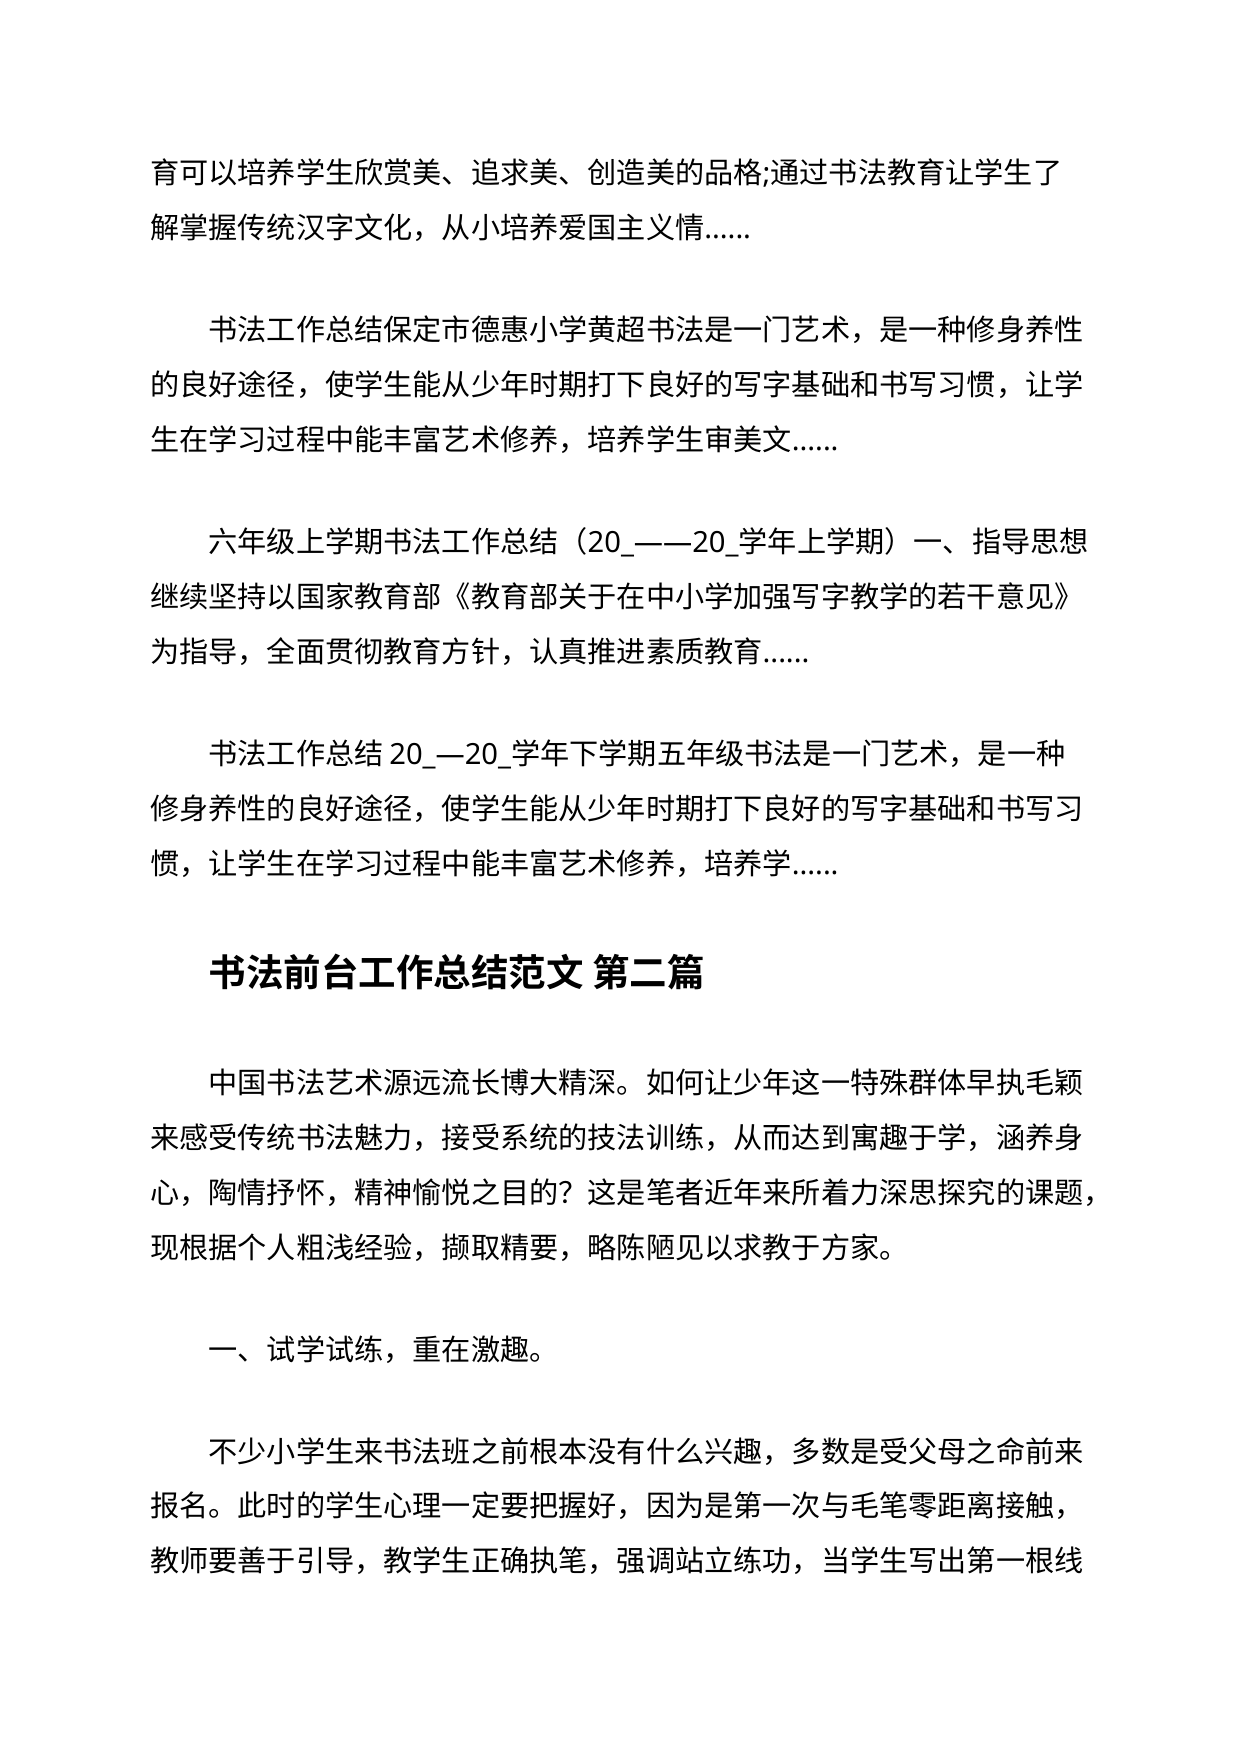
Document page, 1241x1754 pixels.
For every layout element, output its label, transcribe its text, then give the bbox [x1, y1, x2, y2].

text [150, 150, 1090, 247]
text 书法前台工作总结范文 第二篇 [150, 942, 1090, 997]
text 书法工作总结20_—20_学年下学期五年级书法是一门艺术，是一种修身养性的良好途径，使学生能从少年时期打下良好的写字基础和书写习惯，让学生在学习过程中能丰富艺术修养，培养学...... [150, 731, 1090, 883]
text 六年级上学期书法工作总结（20_——20_学年上学期）一、指导思想继续坚持以国家教育部《教育部关于在中小学加强写字教学的若干意见》为指导，全面贯彻教育方针，认真推进素质教育...... [150, 519, 1090, 671]
text 中国书法艺术源远流长博大精深。如何让少年这一特殊群体早执毛颖来感受传统书法魅力，接受系统的技法训练，从而达到寓趣于学，涵养身心，陶情抒怀，精神愉悦之目的？这是笔者近年来所着力深思探究的课题，现根据个人粗浅经验，撷取精要，略陈陋见以求教于方家。 [150, 1060, 1090, 1267]
text 一、试学试练，重在激趣。 [150, 1326, 1090, 1369]
text 书法工作总结保定市德惠小学黄超书法是一门艺术，是一种修身养性的良好途径，使学生能从少年时期打下良好的写字基础和书写习惯，让学生在学习过程中能丰富艺术修养，培养学生审美文...... [150, 307, 1090, 459]
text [150, 1428, 1090, 1580]
